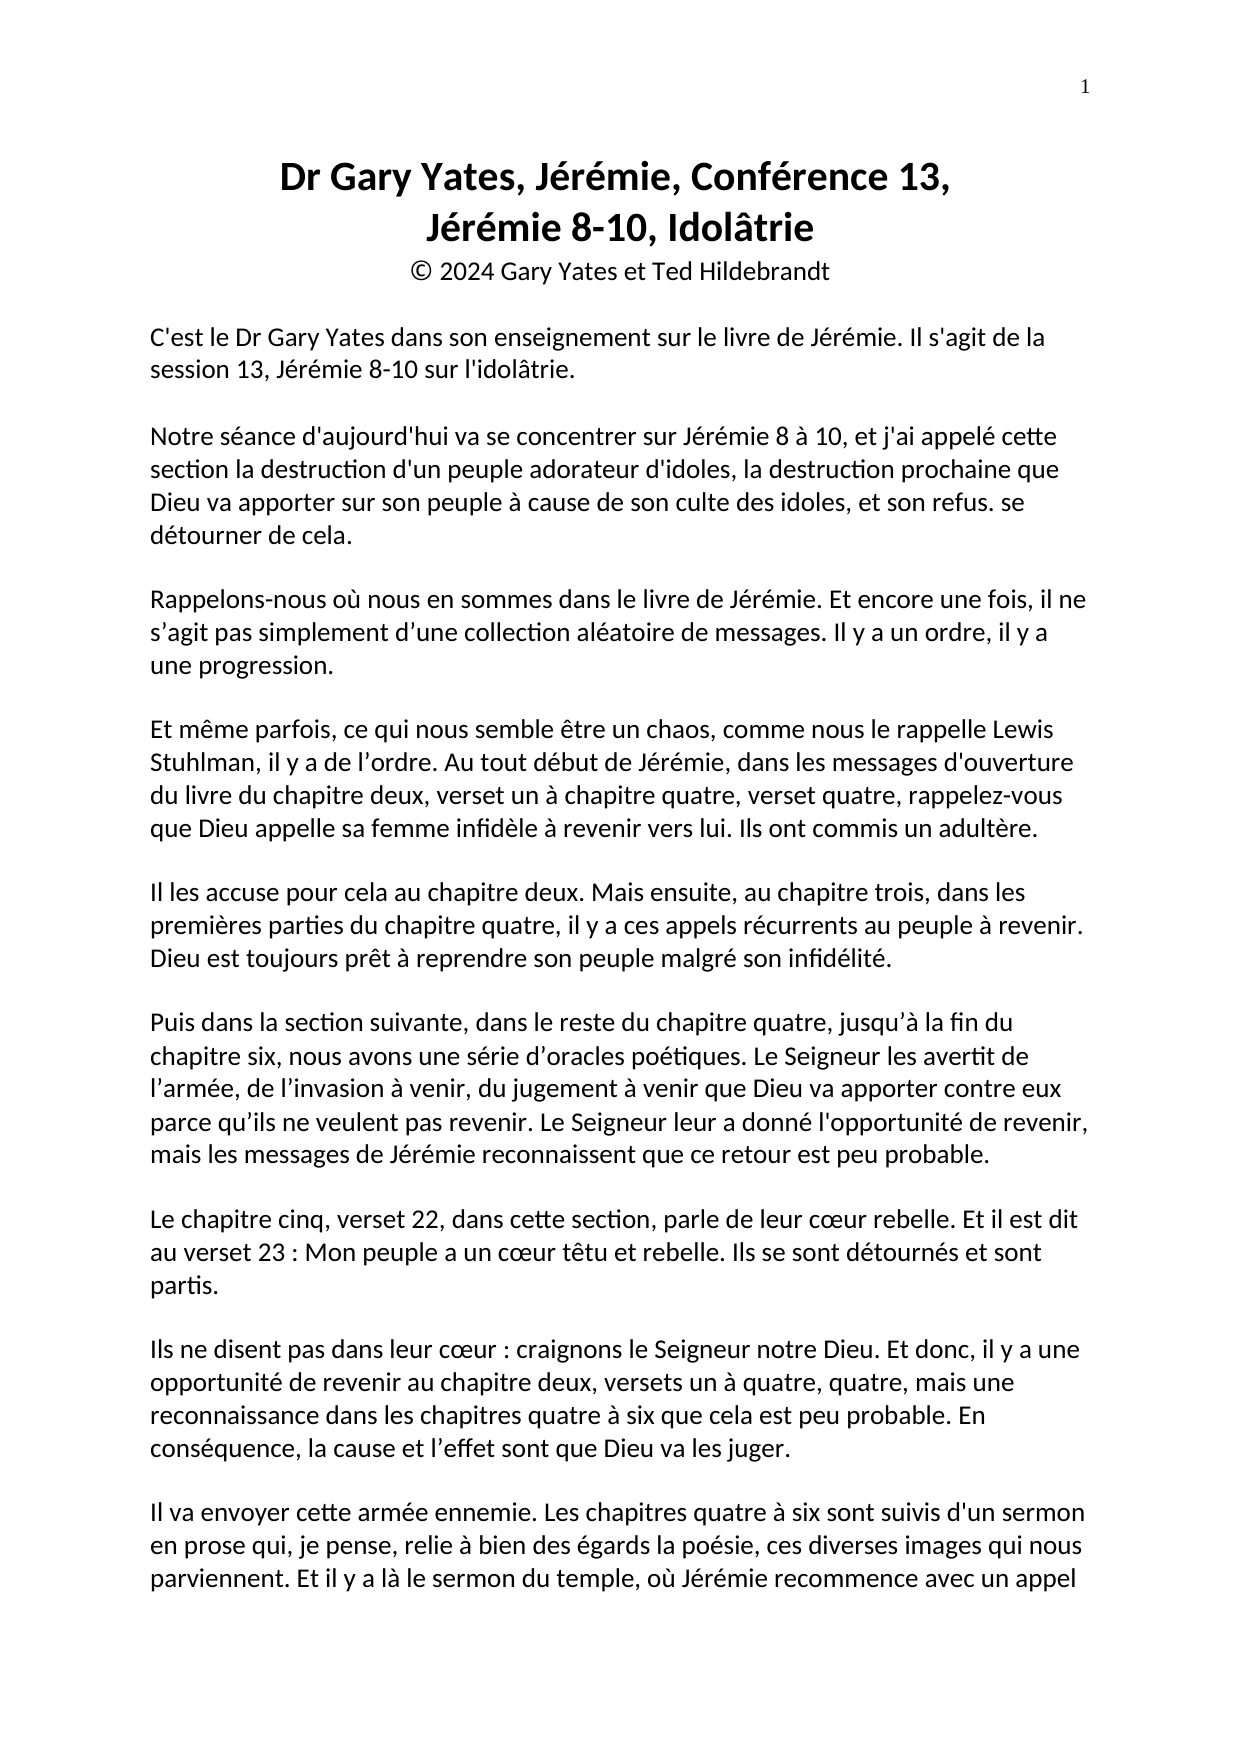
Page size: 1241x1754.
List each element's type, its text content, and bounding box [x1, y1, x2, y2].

text Puis dans la section suivante, dans le reste du chapitre quatre, jusqu’à la fin du chapitre six, nous avons une série d’oracles poétiques. Le Seigneur les avertit de l’armée, de l’invasion à venir, du jugement à venir que Dieu va apporter contre eux parce qu’ils ne veulent pas revenir. Le Seigneur leur a donné l'opportunité de revenir, mais les messages de Jérémie reconnaissent que ce retour est peu probable. [150, 1006, 1090, 1171]
text Dr Gary Yates, Jérémie, Conférence 13, Jérémie 8-10, Idolâtrie [150, 150, 1090, 252]
text Rappelons-nous où nous en sommes dans le livre de Jérémie. Et encore une fois, il ne s’agit pas simplement d’une collection aléatoire de messages. Il y a un ordre, il y a une progression. [150, 582, 1090, 681]
text C'est le Dr Gary Yates dans son enseignement sur le livre de Jérémie. Il s'agit de la session 13, Jérémie 8-10 sur l'idolâtrie. Notre séance d'aujourd'hui va se concentrer sur Jérémie 8 à 10, et j'ai appelé cette section la destruction d'un peuple adorateur d'idoles, la destruction prochaine que Dieu va apporter sur son peuple à cause de son culte des idoles, et son refus. se détourner de cela. [150, 320, 1090, 551]
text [150, 1495, 1090, 1594]
text Il les accuse pour cela au chapitre deux. Mais ensuite, au chapitre trois, dans les premières parties du chapitre quatre, il y a ces appels récurrents au peuple à revenir. Dieu est toujours prêt à reprendre son peuple malgré son infidélité. [150, 875, 1090, 974]
text Le chapitre cinq, verset 22, dans cette section, parle de leur cœur rebelle. Et il est dit au verset 23 : Mon peuple a un cœur têtu et rebelle. Ils se sont détournés et sont partis. [150, 1202, 1090, 1301]
text Ils ne disent pas dans leur cœur : craignons le Seigneur notre Dieu. Et donc, il y a une opportunité de revenir au chapitre deux, versets un à quatre, quatre, mais une reconnaissance dans les chapitres quatre à six que cela est peu probable. En conséquence, la cause et l’effet sont que Dieu va les juger. [150, 1332, 1090, 1464]
text Et même parfois, ce qui nous semble être un chaos, comme nous le rappelle Lewis Stuhlman, il y a de l’ordre. Au tout début de Jérémie, dans les messages d'ouverture du livre du chapitre deux, verset un à chapitre quatre, verset quatre, rappelez-vous que Dieu appelle sa femme infidèle à revenir vers lui. Ils ont commis un adultère. [150, 712, 1090, 844]
text © 2024 Gary Yates et Ted Hildebrandt [150, 252, 1090, 288]
